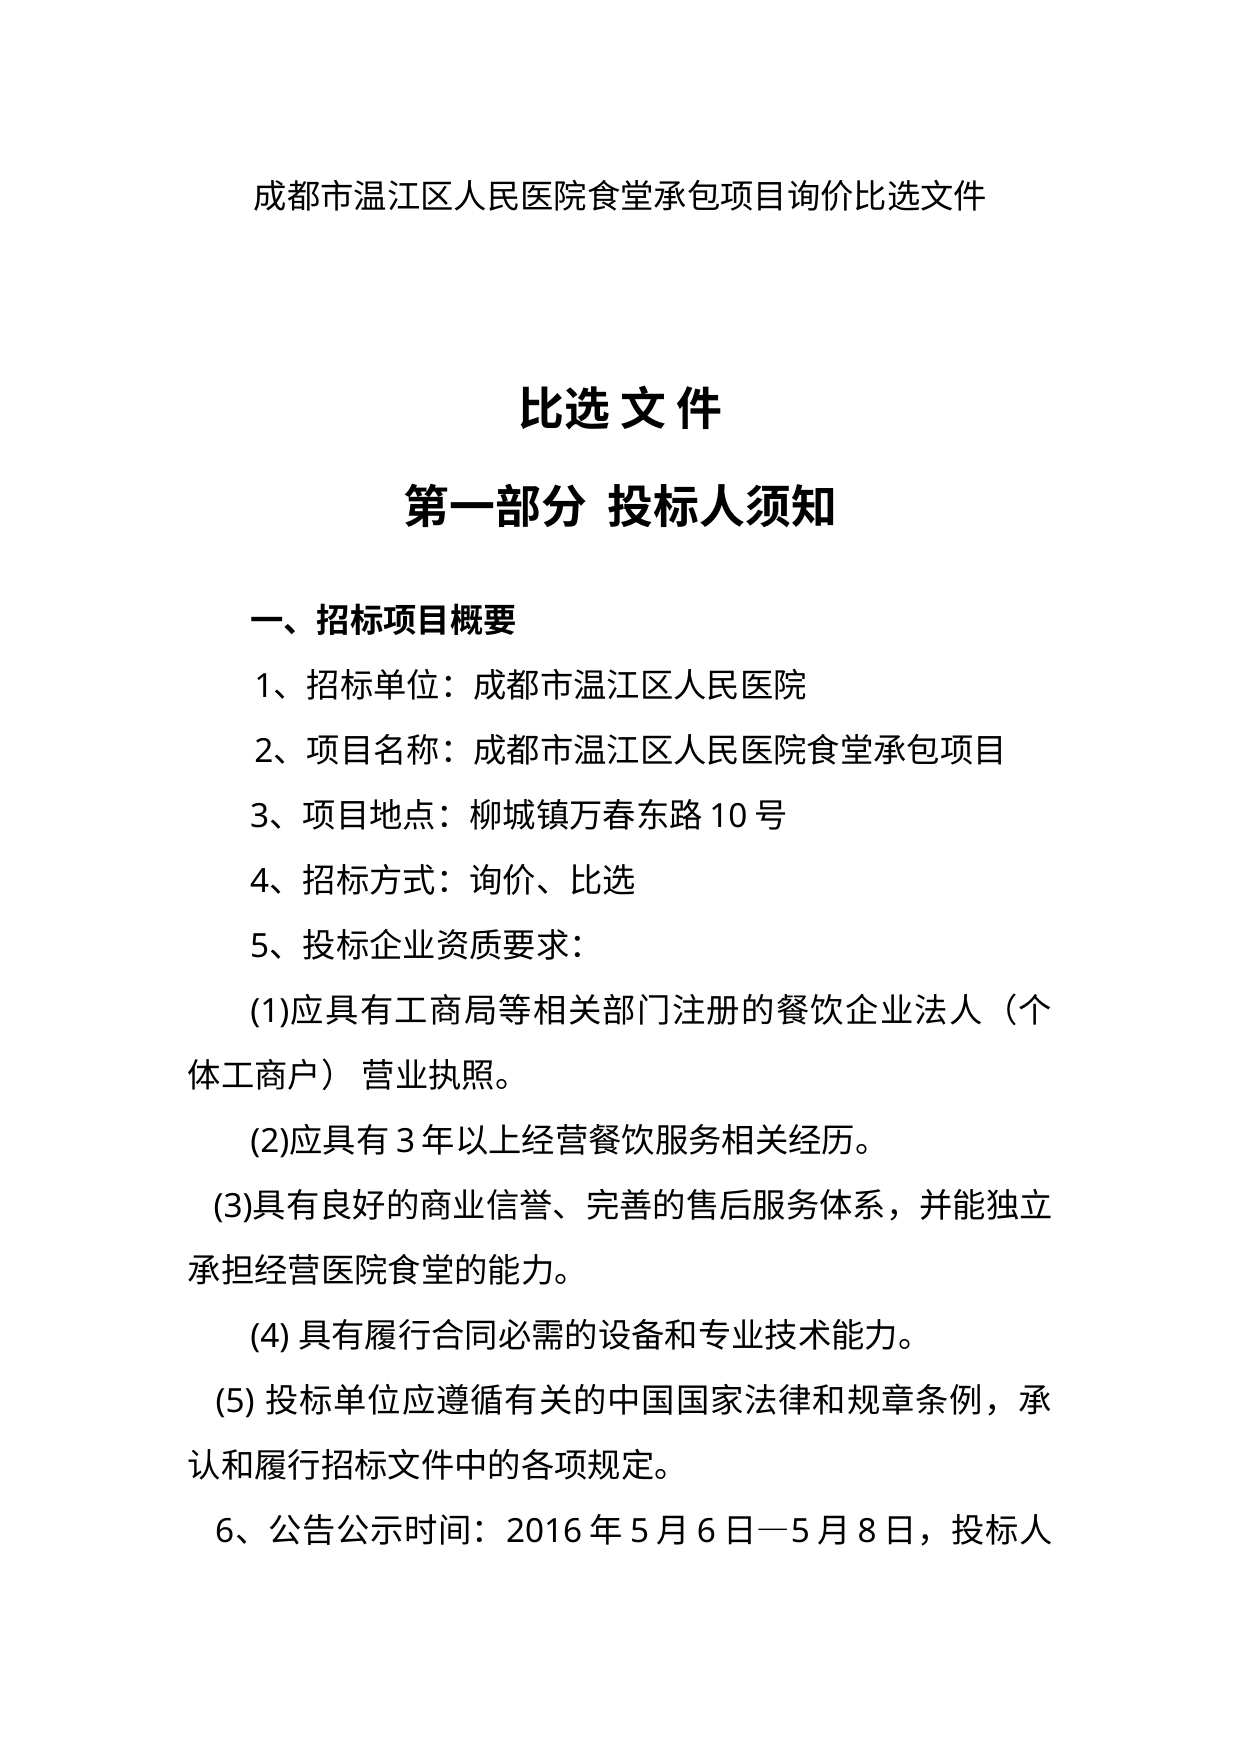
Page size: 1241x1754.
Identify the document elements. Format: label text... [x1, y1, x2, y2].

text 一、招标项目概要 [187, 585, 1053, 650]
text 4、招标方式：询价、比选 [187, 845, 1053, 910]
text 3、项目地点：柳城镇万春东路10号 [187, 780, 1053, 845]
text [187, 1300, 1053, 1560]
text 2、项目名称：成都市温江区人民医院食堂承包项目 [187, 715, 1053, 780]
text 第一部分 投标人须知 [187, 454, 1053, 552]
text (1)应具有工商局等相关部门注册的餐饮企业法人（个体工商户） 营业执照。 [187, 975, 1053, 1105]
text 5、投标企业资质要求： [187, 910, 1053, 975]
text (2)应具有3年以上经营餐饮服务相关经历。 (3)具有良好的商业信誉、完善的售后服务体系，并能独立承担经营医院食堂的能力。 [187, 1105, 1053, 1300]
text 成都市温江区人民医院食堂承包项目询价比选文件 [187, 162, 1053, 227]
text 比选 文 件 [187, 357, 1053, 454]
text 1、招标单位：成都市温江区人民医院 [187, 650, 1053, 715]
